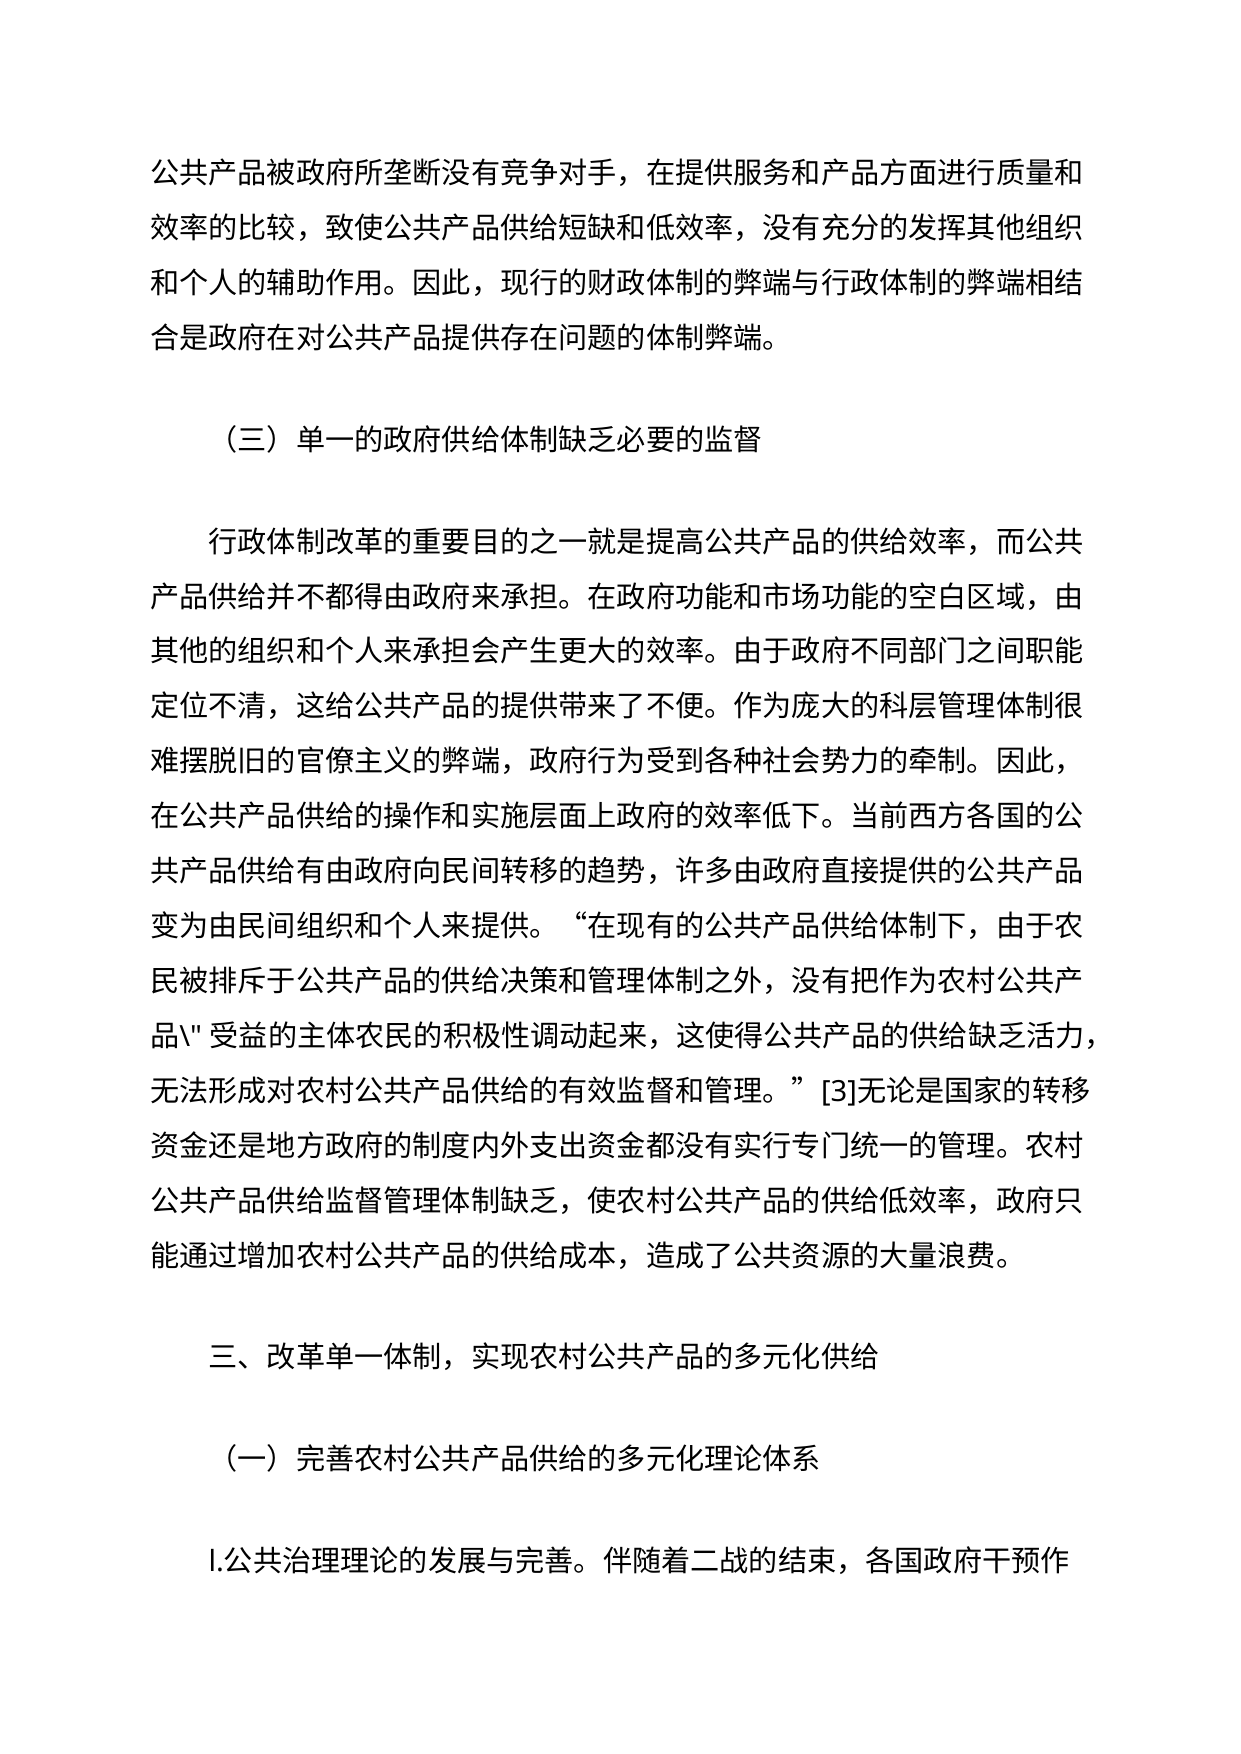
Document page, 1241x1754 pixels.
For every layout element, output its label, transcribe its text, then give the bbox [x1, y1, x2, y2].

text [150, 1537, 1090, 1580]
text 三、改革单一体制，实现农村公共产品的多元化供给 [150, 1334, 1090, 1376]
text （一）完善农村公共产品供给的多元化理论体系 [150, 1436, 1090, 1478]
text 行政体制改革的重要目的之一就是提高公共产品的供给效率，而公共产品供给并不都得由政府来承担。在政府功能和市场功能的空白区域，由其他的组织和个人来承担会产生更大的效率。由于政府不同部门之间职能定位不清，这给公共产品的提供带来了不便。作为庞大的科层管理体制很难摆脱旧的官僚主义的弊端，政府行为受到各种社会势力的牵制。因此，在公共产品供给的操作和实施层面上政府的效率低下。当前西方各国的公共产品供给有由政府向民间转移的趋势，许多由政府直接提供的公共产品变为由民间组织和个人来提供。“在现有的公共产品供给体制下，由于农民被排斥于公共产品的供给决策和管理体制之外，没有把作为农村公共产品\" 受益的主体农民的积极性调动起来，这使得公共产品的供给缺乏活力，无法形成对农村公共产品供给的有效监督和管理。”[3]无论是国家的转移资金还是地方政府的制度内外支出资金都没有实行专门统一的管理。农村公共产品供给监督管理体制缺乏，使农村公共产品的供给低效率，政府只能通过增加农村公共产品的供给成本，造成了公共资源的大量浪费。 [150, 518, 1090, 1274]
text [150, 150, 1090, 357]
text （三）单一的政府供给体制缺乏必要的监督 [150, 416, 1090, 459]
